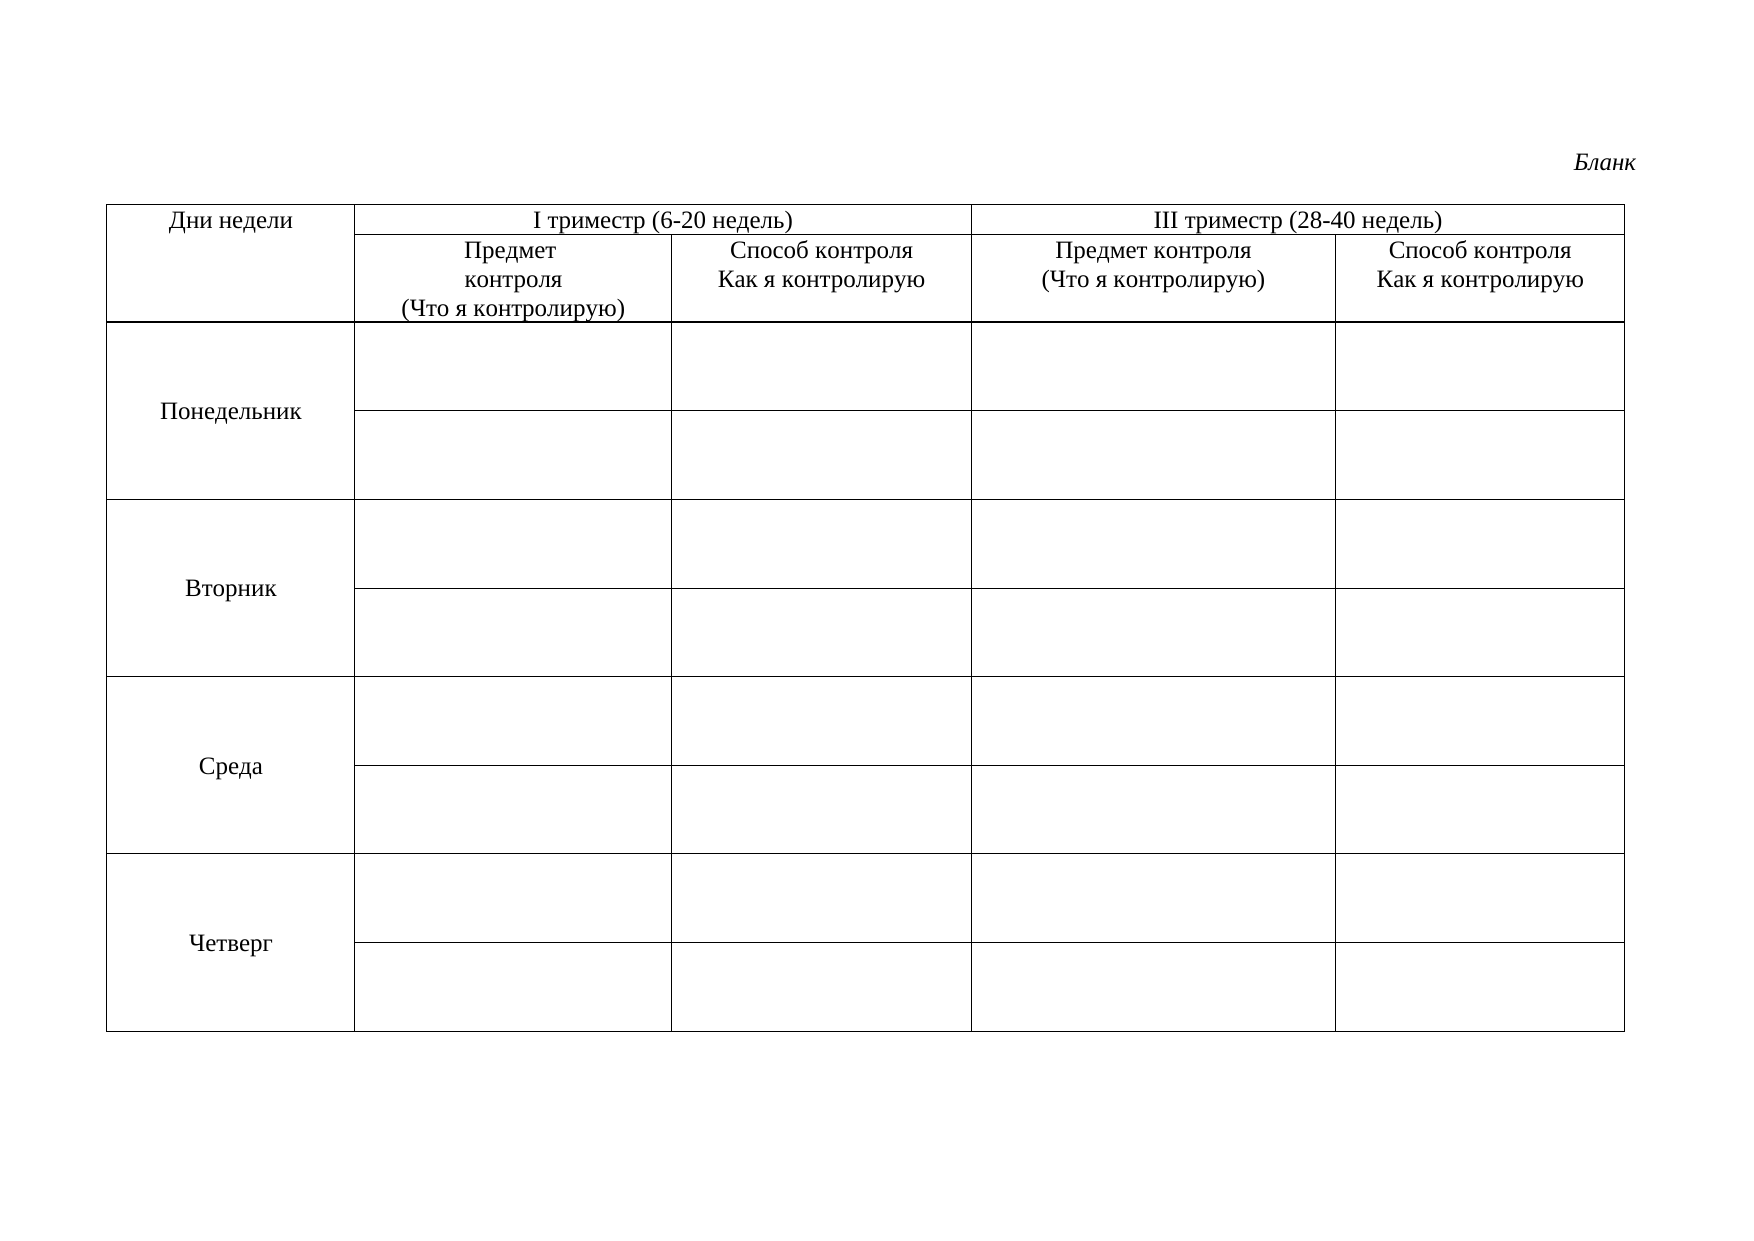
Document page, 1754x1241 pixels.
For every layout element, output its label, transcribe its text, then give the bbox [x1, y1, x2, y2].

table_cell [1336, 766, 1624, 853]
table_cell [972, 766, 1335, 853]
table_cell [672, 677, 971, 765]
table_cell Предмет контроля (Что я контролирую) [355, 235, 671, 321]
table_cell [972, 500, 1335, 587]
table_cell [355, 943, 671, 1031]
table_cell [972, 677, 1335, 765]
table_header III триместр (28-40 недель) [972, 205, 1624, 234]
table_cell [355, 411, 671, 499]
table_cell [355, 854, 671, 942]
table_cell Способ контроля Как я контролирую [672, 235, 971, 321]
table_cell [355, 766, 671, 853]
table_header Дни недели [107, 205, 354, 321]
table_cell [672, 411, 971, 499]
table_cell [972, 323, 1335, 410]
table_cell [355, 323, 671, 410]
table_cell [672, 943, 971, 1031]
table_cell [672, 323, 971, 410]
table_cell [972, 589, 1335, 676]
table_cell [1336, 323, 1624, 410]
table_cell Среда [107, 677, 354, 853]
table_cell [1336, 411, 1624, 499]
table_cell [672, 854, 971, 942]
table_cell [355, 500, 671, 587]
table_cell Способ контроля Как я контролирую [1336, 235, 1624, 321]
table_cell [672, 589, 971, 676]
table_cell [672, 766, 971, 853]
table_header I триместр (6-20 недель) [355, 205, 971, 234]
table_cell Понедельник [107, 323, 354, 499]
text Бланк [118, 147, 1636, 176]
table_cell [1336, 943, 1624, 1031]
table_cell Предмет контроля (Что я контролирую) [972, 235, 1335, 321]
table_cell Четверг [107, 854, 354, 1031]
table_cell [1336, 854, 1624, 942]
table_cell [1336, 589, 1624, 676]
table_cell [972, 943, 1335, 1031]
table_cell Вторник [107, 500, 354, 676]
table_cell [972, 411, 1335, 499]
table_cell [1336, 677, 1624, 765]
table_cell [1336, 500, 1624, 587]
table_cell [355, 589, 671, 676]
table_cell [355, 677, 671, 765]
table_cell [672, 500, 971, 587]
table_cell [972, 854, 1335, 942]
